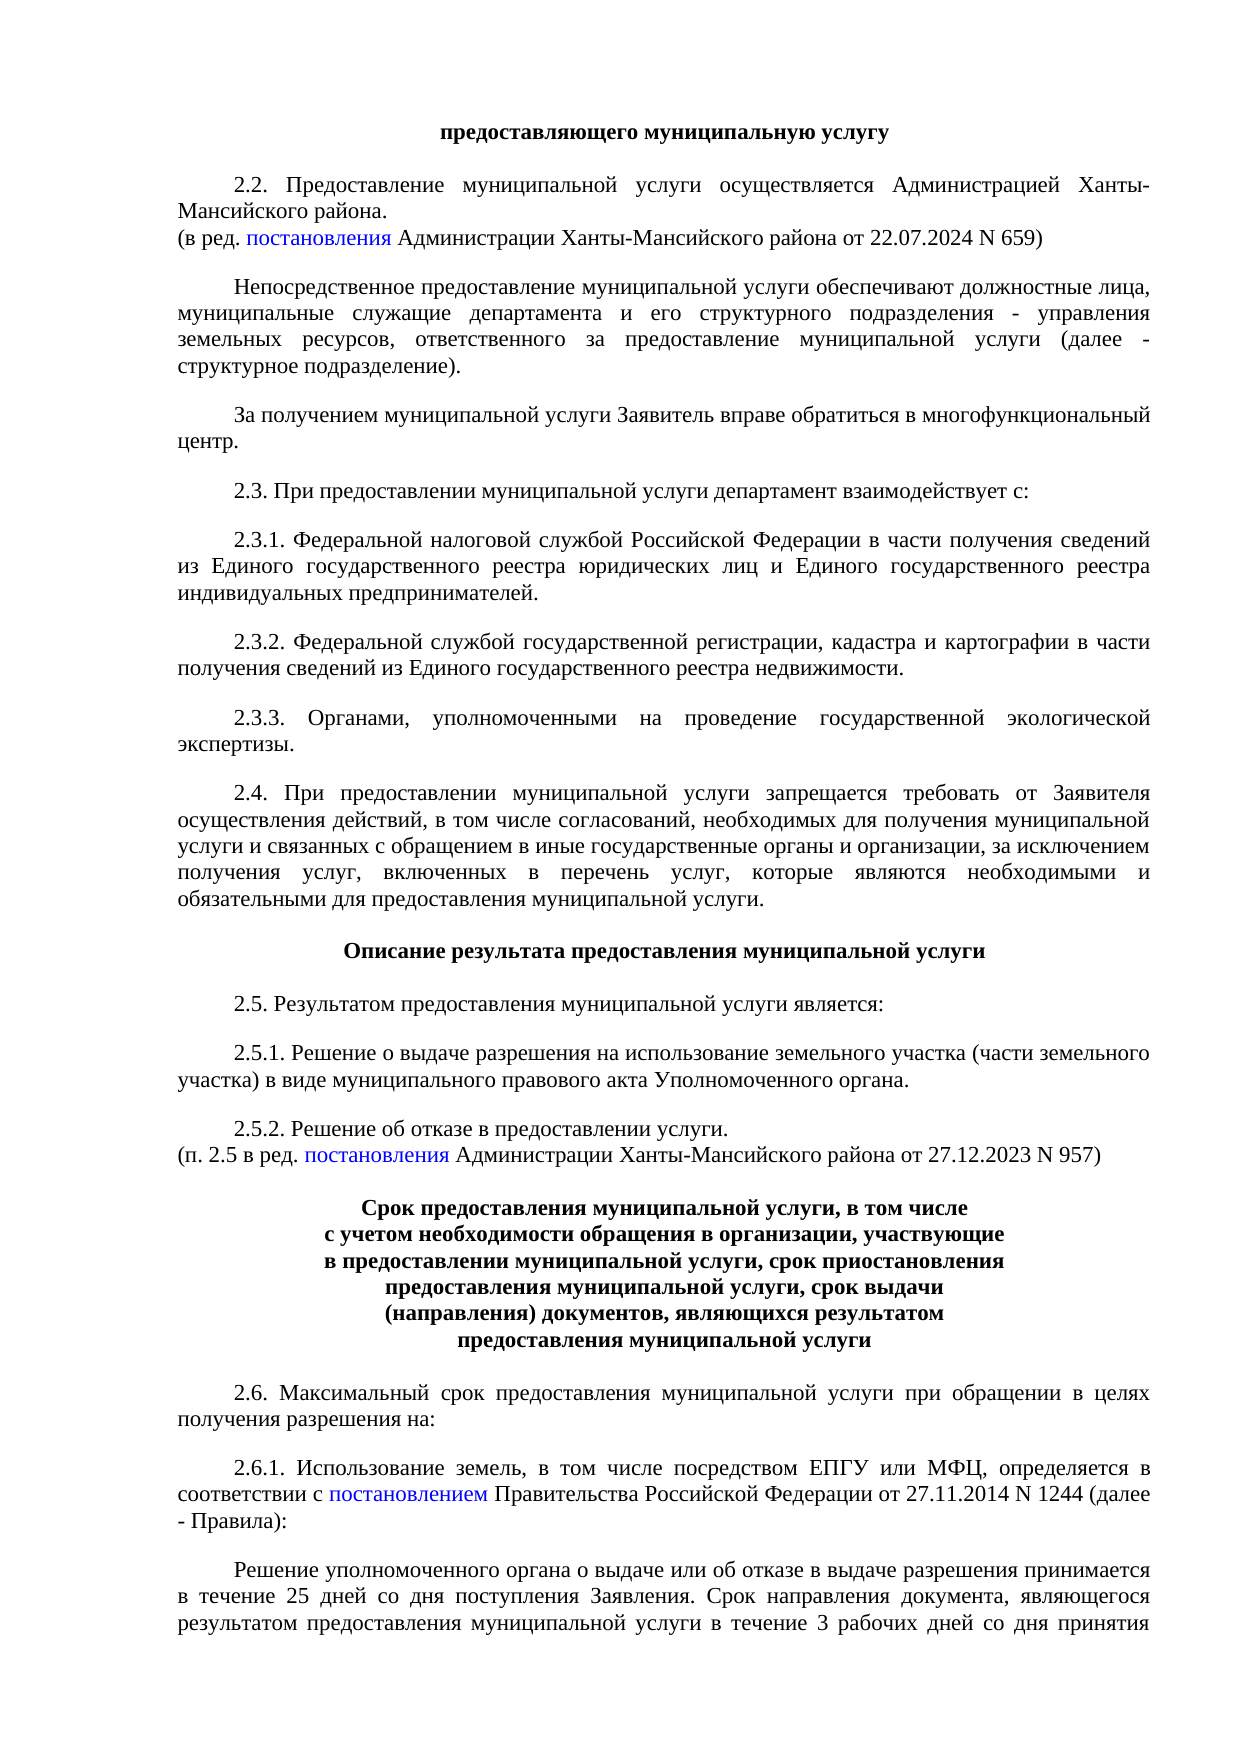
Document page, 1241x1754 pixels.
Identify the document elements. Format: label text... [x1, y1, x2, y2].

text 2.3. При предоставлении муниципальной услуги департамент взаимодействует с: [177, 477, 1152, 503]
text 2.3.3. Органами, уполномоченными на проведение государственной экологической экспертизы. [177, 704, 1152, 756]
text 2.5.2. Решение об отказе в предоставлении услуги. [177, 1115, 1152, 1141]
title Срок предоставления муниципальной услуги, в том числе [177, 1194, 1152, 1220]
text 2.5.1. Решение о выдаче разрешения на использование земельного участка (части земельного участка) в виде муниципального правового акта Уполномоченного органа. [177, 1039, 1152, 1092]
text 2.4. При предоставлении муниципальной услуги запрещается требовать от Заявителя осуществления действий, в том числе согласований, необходимых для получения муниципальной услуги и связанных с обращением в иные государственные органы и организации, за исключением получения услуг, включенных в перечень услуг, которые являются необходимыми и обязательными для предоставления муниципальной услуги. [177, 779, 1152, 911]
title в предоставлении муниципальной услуги, срок приостановления [177, 1247, 1152, 1273]
title предоставления муниципальной услуги [177, 1326, 1152, 1352]
title предоставления муниципальной услуги, срок выдачи [177, 1273, 1152, 1299]
text 2.3.1. Федеральной налоговой службой Российской Федерации в части получения сведений из Единого государственного реестра юридических лиц и Единого государственного реестра индивидуальных предпринимателей. [177, 526, 1152, 605]
text (п. 2.5 в ред. постановления Администрации Ханты-Мансийского района от 27.12.2023 N 957) [177, 1141, 1152, 1168]
title (направления) документов, являющихся результатом [177, 1299, 1152, 1326]
title с учетом необходимости обращения в организации, участвующие [177, 1220, 1152, 1247]
text 2.6.1. Использование земель, в том числе посредством ЕПГУ или МФЦ, определяется в соответствии с постановлением Правительства Российской Федерации от 27.11.2014 N 1244 (далее - Правила): [177, 1454, 1152, 1533]
text 2.5. Результатом предоставления муниципальной услуги является: [177, 990, 1152, 1016]
text 2.6. Максимальный срок предоставления муниципальной услуги при обращении в целях получения разрешения на: [177, 1378, 1152, 1431]
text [177, 1556, 1152, 1635]
title предоставляющего муниципальную услугу [177, 118, 1152, 144]
text 2.3.2. Федеральной службой государственной регистрации, кадастра и картографии в части получения сведений из Единого государственного реестра недвижимости. [177, 628, 1152, 681]
text За получением муниципальной услуги Заявитель вправе обратиться в многофункциональный центр. [177, 401, 1152, 454]
text Непосредственное предоставление муниципальной услуги обеспечивают должностные лица, муниципальные служащие департамента и его структурного подразделения - управления земельных ресурсов, ответственного за предоставление муниципальной услуги (далее - структурное подразделение). [177, 273, 1152, 378]
title Описание результата предоставления муниципальной услуги [177, 937, 1152, 964]
text 2.2. Предоставление муниципальной услуги осуществляется Администрацией Ханты-Мансийского района. [177, 171, 1152, 223]
text (в ред. постановления Администрации Ханты-Мансийского района от 22.07.2024 N 659) [177, 223, 1152, 250]
